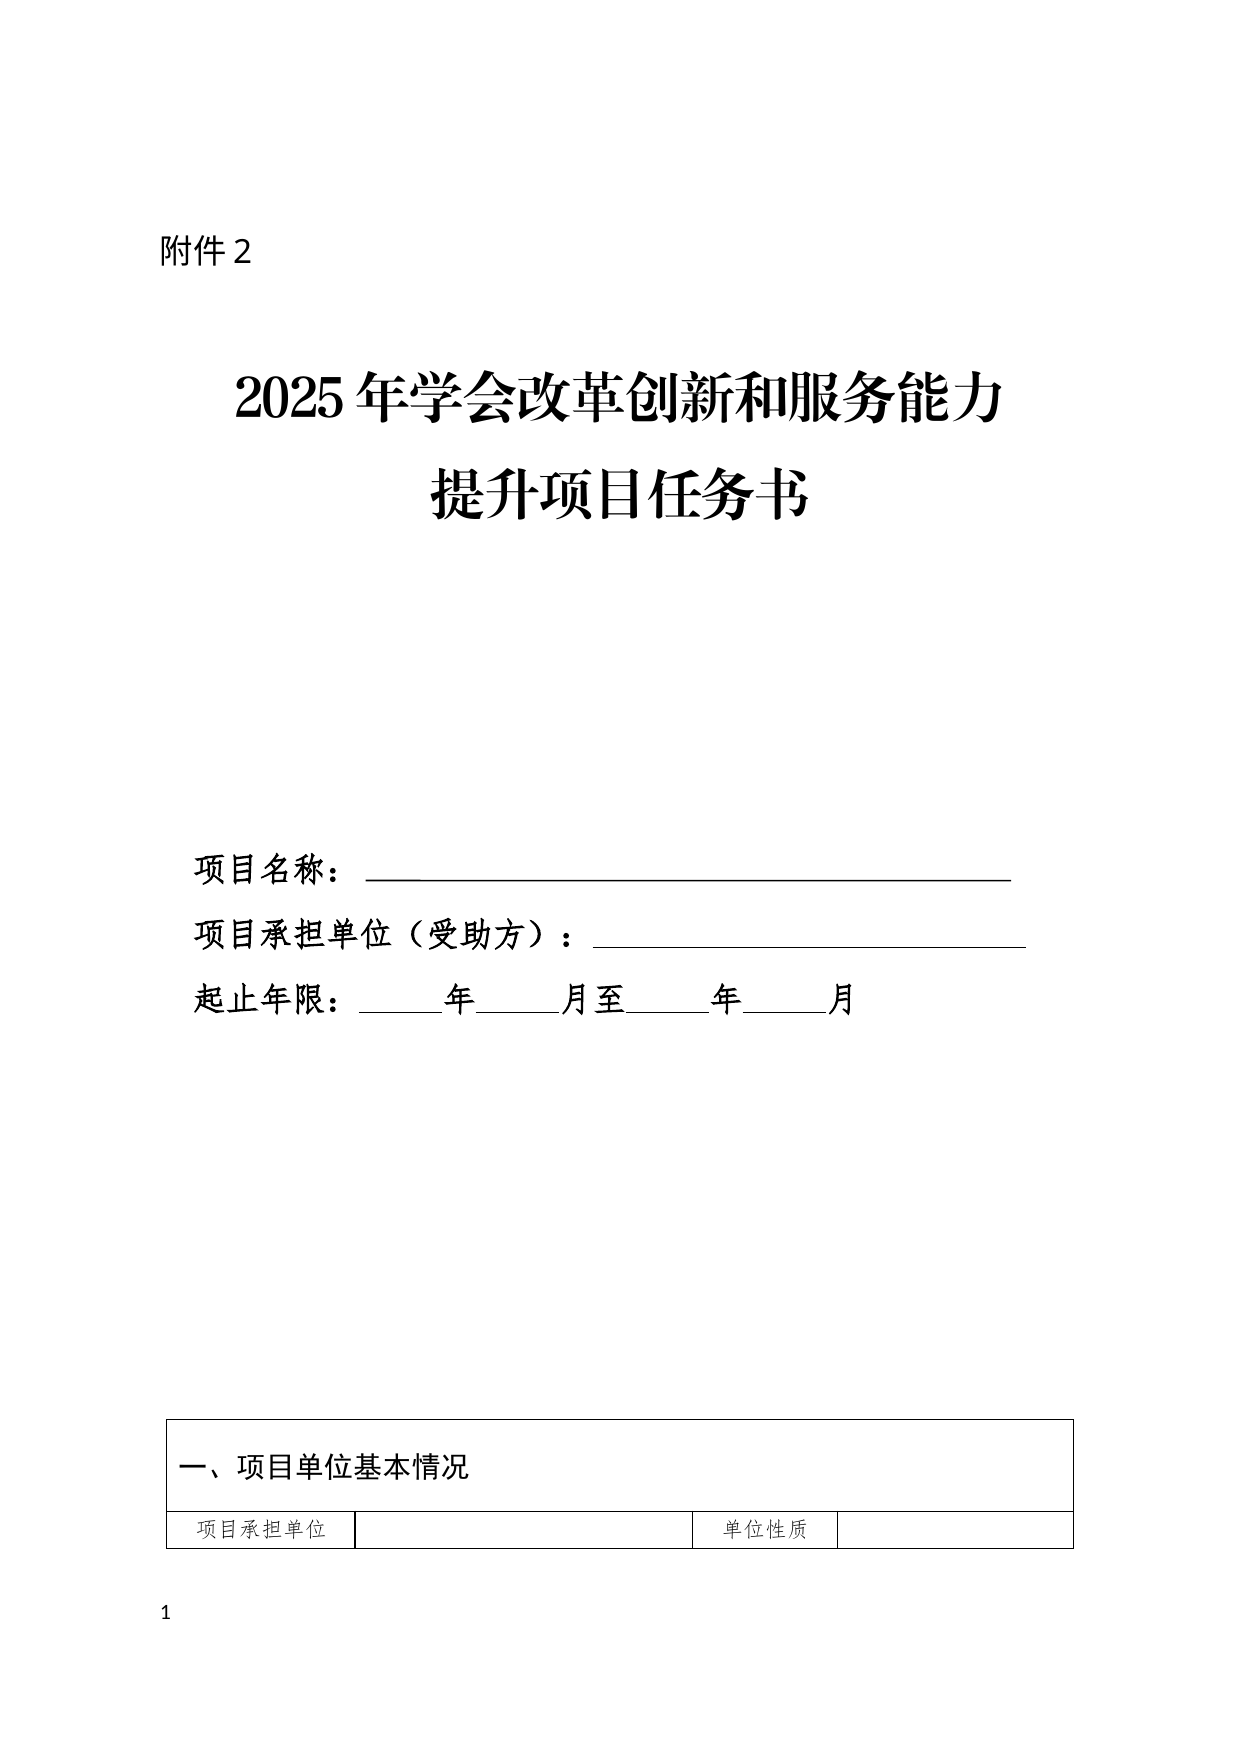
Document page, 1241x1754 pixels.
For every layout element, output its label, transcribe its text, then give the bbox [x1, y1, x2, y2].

text 项目名称： [192, 834, 1081, 899]
table_cell [356, 1512, 692, 1548]
table_cell [838, 1512, 1073, 1548]
table_header 一、项目单位基本情况 [167, 1420, 1073, 1511]
text 项目承担单位（受助方）： [192, 899, 1081, 964]
text 起止年限： 年 月至 年 月 [159, 964, 1081, 1029]
text 提升项目任务书 [159, 444, 1081, 542]
text 2025年学会改革创新和服务能力 [159, 347, 1081, 444]
text 附件2 [159, 217, 1081, 282]
table_cell 项目承担单位 （受助方） [167, 1512, 354, 1548]
table_cell 单位性质 [693, 1512, 837, 1548]
